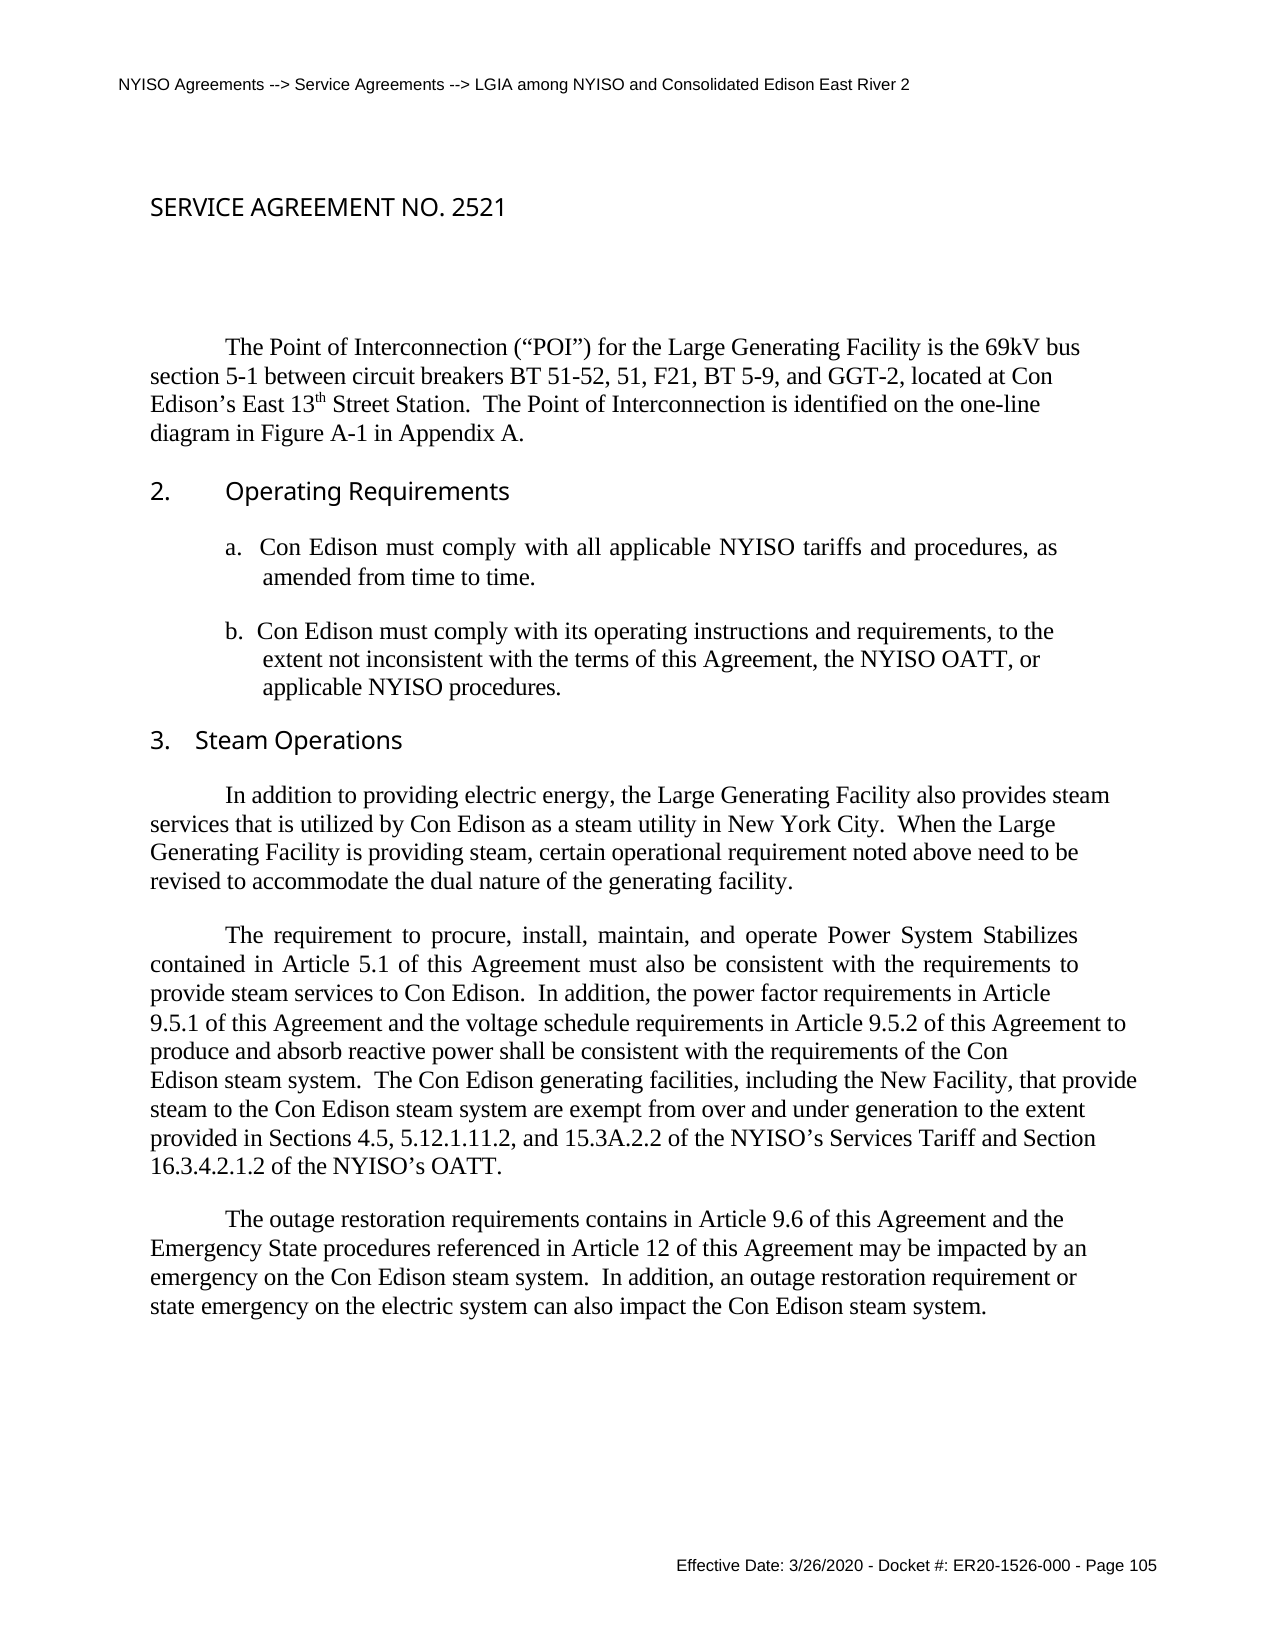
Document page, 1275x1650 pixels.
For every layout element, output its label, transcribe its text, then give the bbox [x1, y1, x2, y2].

text 3. Steam Operations [150, 727, 1275, 756]
text SERVICE AGREEMENT NO. 2521 [150, 193, 1275, 222]
text The Point of Interconnection (“POI”) for the Large Generating Facility is the 69kV bus section 5-1 between circuit breakers BT 51-52, 51, F21, BT 5-9, and GGT-2, located at Con Edison’s East 13th Street Station. The Point of Interconnection is identified on the one-line diagram in Figure A-1 in Appendix A. [150, 333, 1118, 447]
text a. Con Edison must comply with all applicable NYISO tariffs and procedures, as amended from time to time. [225, 532, 1067, 591]
text In addition to providing electric energy, the Large Generating Facility also provides steam services that is utilized by Con Edison as a steam utility in New York City. When the Large Generating Facility is providing steam, certain operational requirement noted above need to be revised to accommodate the dual nature of the generating facility. [150, 781, 1127, 895]
text b. Con Edison must comply with its operating instructions and requirements, to the extent not inconsistent with the terms of this Agreement, the NYISO OATT, or applicable NYISO procedures. [225, 617, 1088, 701]
text 9.5.1 of this Agreement and the voltage schedule requirements in Article 9.5.2 of this Agreement to produce and absorb reactive power shall be consistent with the requirements of the Con Edison steam system. The Con Edison generating facilities, including the New Facility, that provide steam to the Con Edison steam system are exempt from over and under generation to the extent provided in Sections 4.5, 5.12.1.11.2, and 15.3A.2.2 of the NYISO’s Services Tariff and Section 16.3.4.2.1.2 of the NYISO’s OATT. [150, 1008, 1141, 1181]
text The outage restoration requirements contains in Article 9.6 of this Agreement and the Emergency State procedures referenced in Article 12 of this Agreement may be impacted by an emergency on the Con Edison steam system. In addition, an outage restoration requirement or state emergency on the electric system can also impact the Con Edison steam system. [150, 1204, 1125, 1320]
text The requirement to procure, install, maintain, and operate Power System Stabilizes contained in Article 5.1 of this Agreement must also be consistent with the requirements to provide steam services to Con Edison. In addition, the power factor requirements in Article [150, 920, 1089, 1008]
text 2. Operating Requirements [150, 477, 1275, 506]
